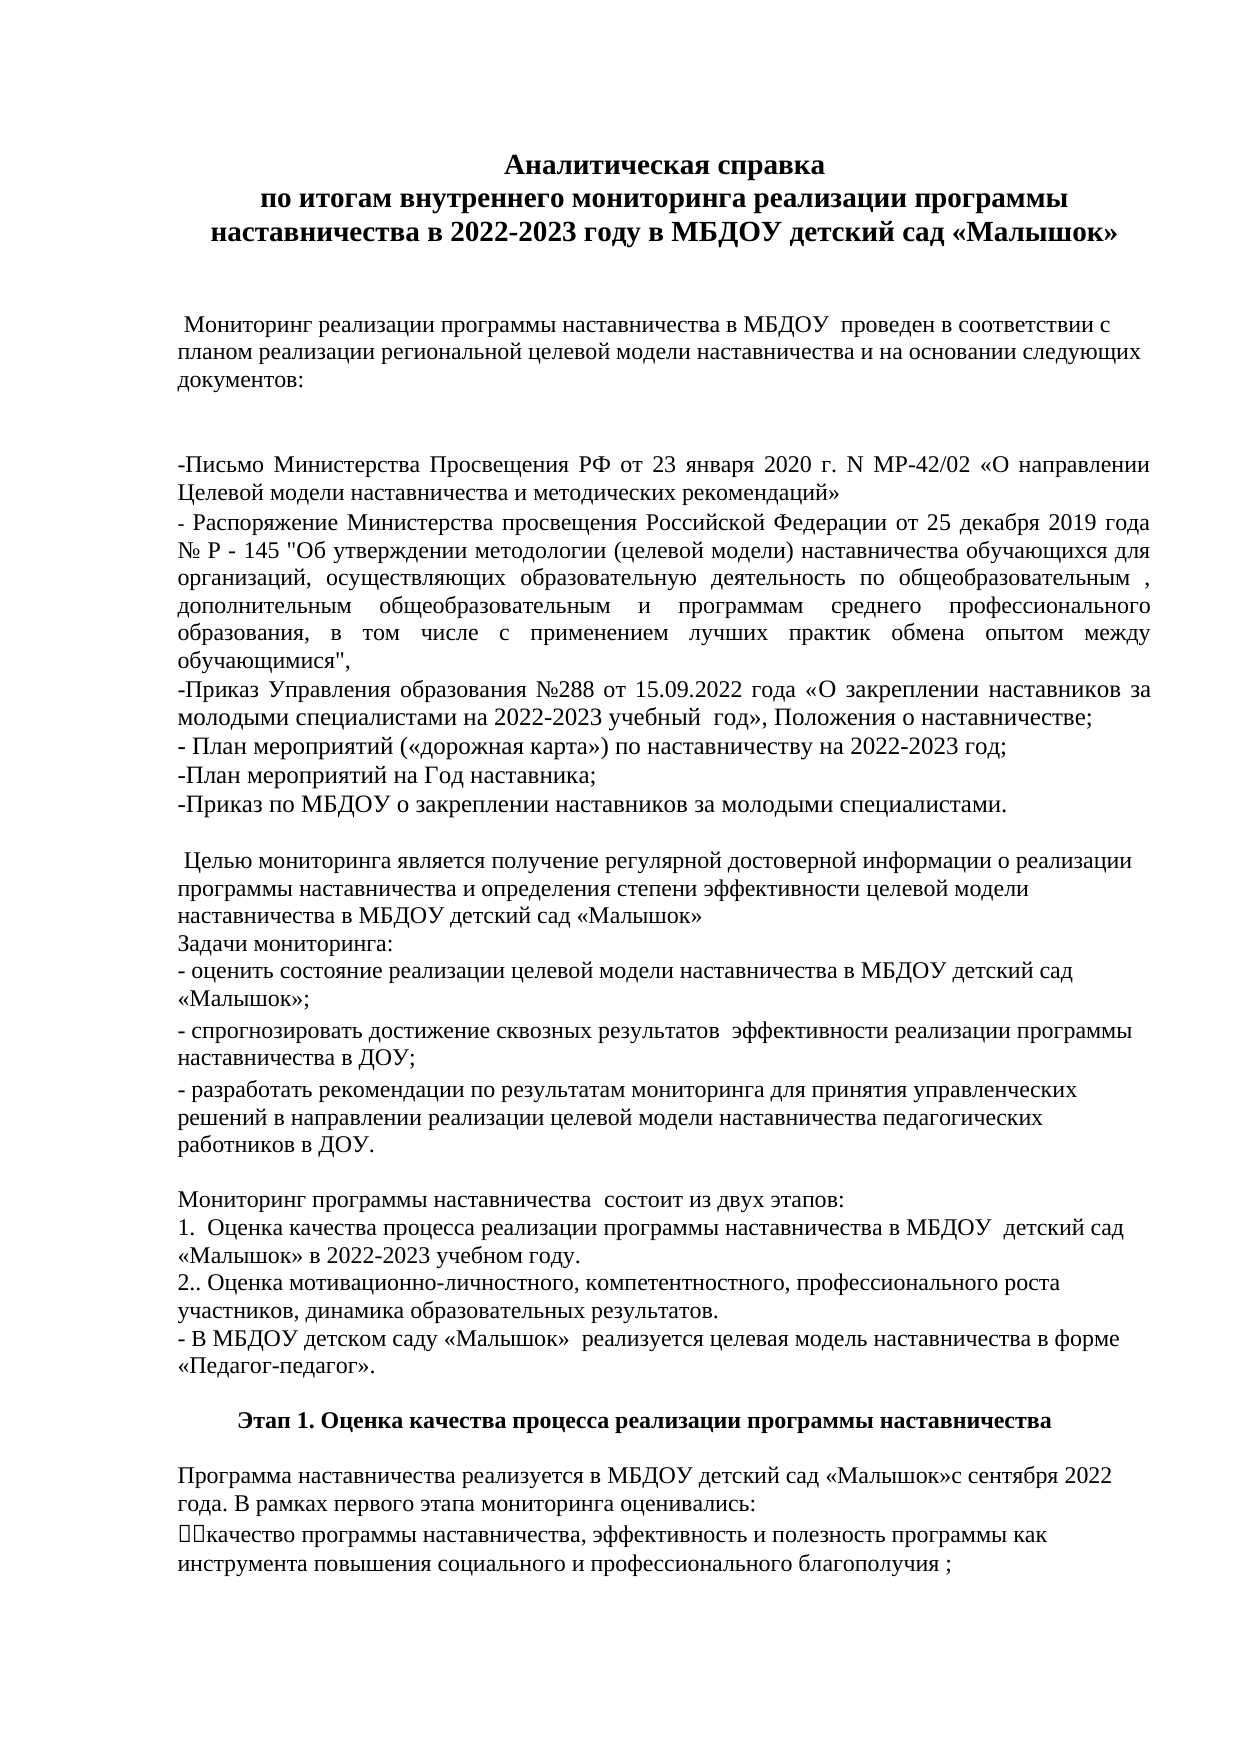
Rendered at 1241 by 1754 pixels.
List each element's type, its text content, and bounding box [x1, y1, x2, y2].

text качество программы наставничества, эффективность и полезность программы как инструмента повышения социального и профессионального благополучия ; [177, 1517, 1152, 1577]
text 2.. Оценка мотивационно-личностного, компетентностного, профессионального роста [177, 1268, 1152, 1296]
text по итогам внутреннего мониторинга реализации программы наставничества в 2022-2023 году в МБДОУ детский сад «Малышок» [177, 180, 1152, 247]
text Аналитическая справка [177, 147, 1152, 180]
text - Распоряжение Министерства просвещения Российской Федерации от 25 декабря 2019 года № Р - 145 "Об утверждении методологии (целевой модели) наставничества обучающихся для организаций, осуществляющих образовательную деятельность по общеобразовательным , дополнительным общеобразовательным и программам среднего профессионального образования, в том числе с применением лучших практик обмена опытом между обучающимися", [177, 508, 1152, 674]
text Задачи мониторинга: [177, 929, 1152, 957]
text - План мероприятий («дорожная карта») по наставничеству на 2022-2023 год; [177, 731, 1152, 760]
text участников, динамика образовательных результатов. [177, 1296, 1152, 1323]
text - разработать рекомендации по результатам мониторинга для принятия управленческих решений в направлении реализации целевой модели наставничества педагогических работников в ДОУ. [177, 1075, 1152, 1158]
text Этап 1. Оценка качества процесса реализации программы наставничества [177, 1406, 1152, 1434]
text Мониторинг реализации программы наставничества в МБДОУ проведен в соответствии с планом реализации региональной целевой модели наставничества и на основании следующих документов: [177, 310, 1152, 393]
text Целью мониторинга является получение регулярной достоверной информации о реализации программы наставничества и определения степени эффективности целевой модели наставничества в МБДОУ детский сад «Малышок» [177, 846, 1152, 929]
text Программа наставничества реализуется в МБДОУ детский сад «Малышок»с сентября 2022 года. В рамках первого этапа мониторинга оценивались: [177, 1462, 1152, 1517]
text -Приказ по МБДОУ о закреплении наставников за молодыми специалистами. [177, 789, 1152, 817]
text -Приказ Управления образования №288 от 15.09.2022 года «О закреплении наставников за молодыми специалистами на 2022-2023 учебный год», Положения о наставничестве; [177, 674, 1152, 731]
text - спрогнозировать достижение сквозных результатов эффективности реализации программы наставничества в ДОУ; [177, 1016, 1152, 1071]
text - В МБДОУ детском саду «Малышок» реализуется целевая модель наставничества в форме «Педагог-педагог». [177, 1323, 1152, 1379]
text -Письмо Министерства Просвещения РФ от 23 января 2020 г. N МР-42/02 «О направлении Целевой модели наставничества и методических рекомендаций» [177, 450, 1152, 505]
text Мониторинг программы наставничества состоит из двух этапов: [177, 1186, 1152, 1213]
text 1. Оценка качества процесса реализации программы наставничества в МБДОУ детский сад «Малышок» в 2022-2023 учебном году. [177, 1213, 1152, 1268]
text - оценить состояние реализации целевой модели наставничества в МБДОУ детский сад «Малышок»; [177, 957, 1152, 1012]
text -План мероприятий на Год наставника; [177, 760, 1152, 789]
